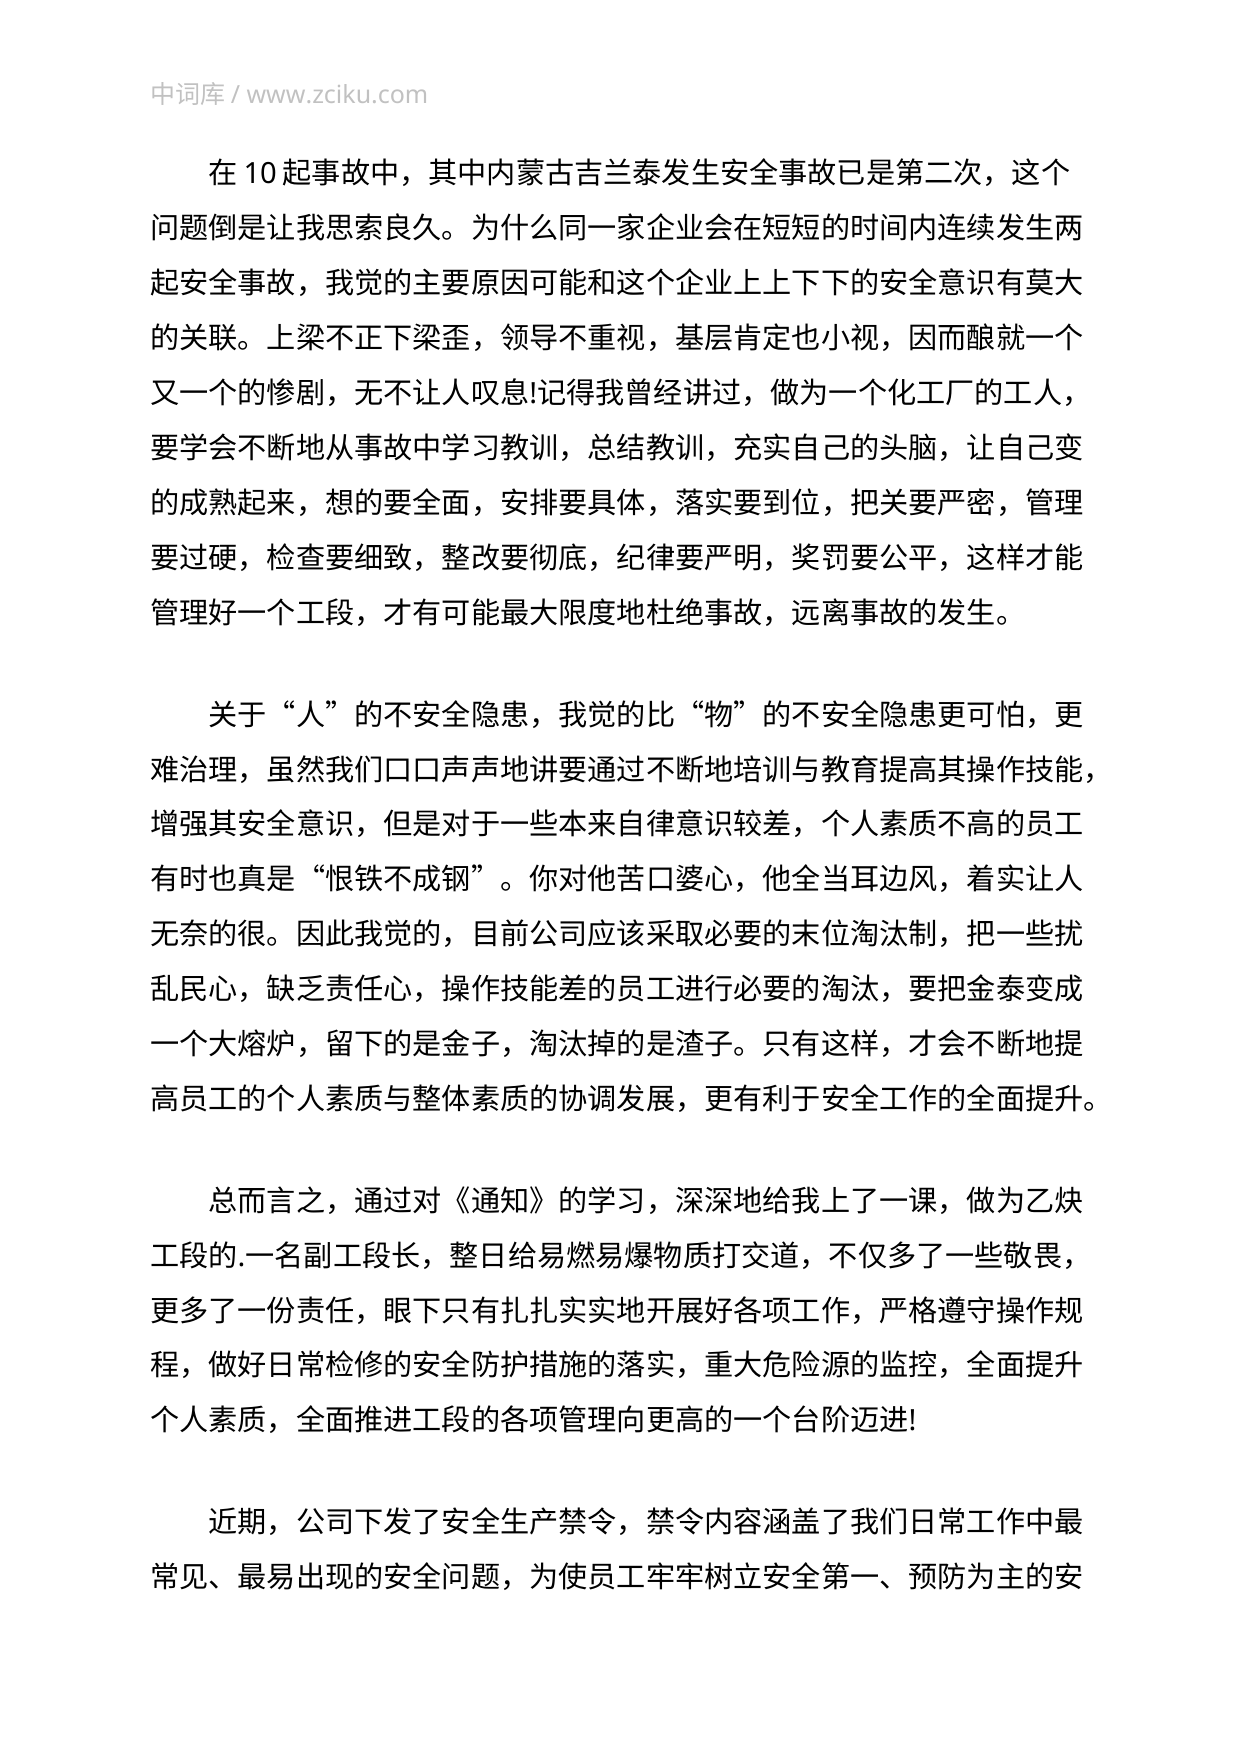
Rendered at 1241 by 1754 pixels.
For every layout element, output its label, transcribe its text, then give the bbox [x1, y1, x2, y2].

text 关于“人”的不安全隐患，我觉的比“物”的不安全隐患更可怕，更难治理，虽然我们口口声声地讲要通过不断地培训与教育提高其操作技能，增强其安全意识，但是对于一些本来自律意识较差，个人素质不高的员工有时也真是“恨铁不成钢”。你对他苦口婆心，他全当耳边风，着实让人无奈的很。因此我觉的，目前公司应该采取必要的末位淘汰制，把一些扰乱民心，缺乏责任心，操作技能差的员工进行必要的淘汰，要把金泰变成一个大熔炉，留下的是金子，淘汰掉的是渣子。只有这样，才会不断地提高员工的个人素质与整体素质的协调发展，更有利于安全工作的全面提升。 [150, 691, 1090, 1118]
text 在10起事故中，其中内蒙古吉兰泰发生安全事故已是第二次，这个问题倒是让我思索良久。为什么同一家企业会在短短的时间内连续发生两起安全事故，我觉的主要原因可能和这个企业上上下下的安全意识有莫大的关联。上梁不正下梁歪，领导不重视，基层肯定也小视，因而酿就一个又一个的惨剧，无不让人叹息!记得我曾经讲过，做为一个化工厂的工人，要学会不断地从事故中学习教训，总结教训，充实自己的头脑，让自己变的成熟起来，想的要全面，安排要具体，落实要到位，把关要严密，管理要过硬，检查要细致，整改要彻底，纪律要严明，奖罚要公平，这样才能管理好一个工段，才有可能最大限度地杜绝事故，远离事故的发生。 [150, 150, 1090, 632]
text 总而言之，通过对《通知》的学习，深深地给我上了一课，做为乙炔工段的.一名副工段长，整日给易燃易爆物质打交道，不仅多了一些敬畏，更多了一份责任，眼下只有扎扎实实地开展好各项工作，严格遵守操作规程，做好日常检修的安全防护措施的落实，重大危险源的监控，全面提升个人素质，全面推进工段的各项管理向更高的一个台阶迈进! [150, 1177, 1090, 1439]
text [150, 1499, 1090, 1596]
